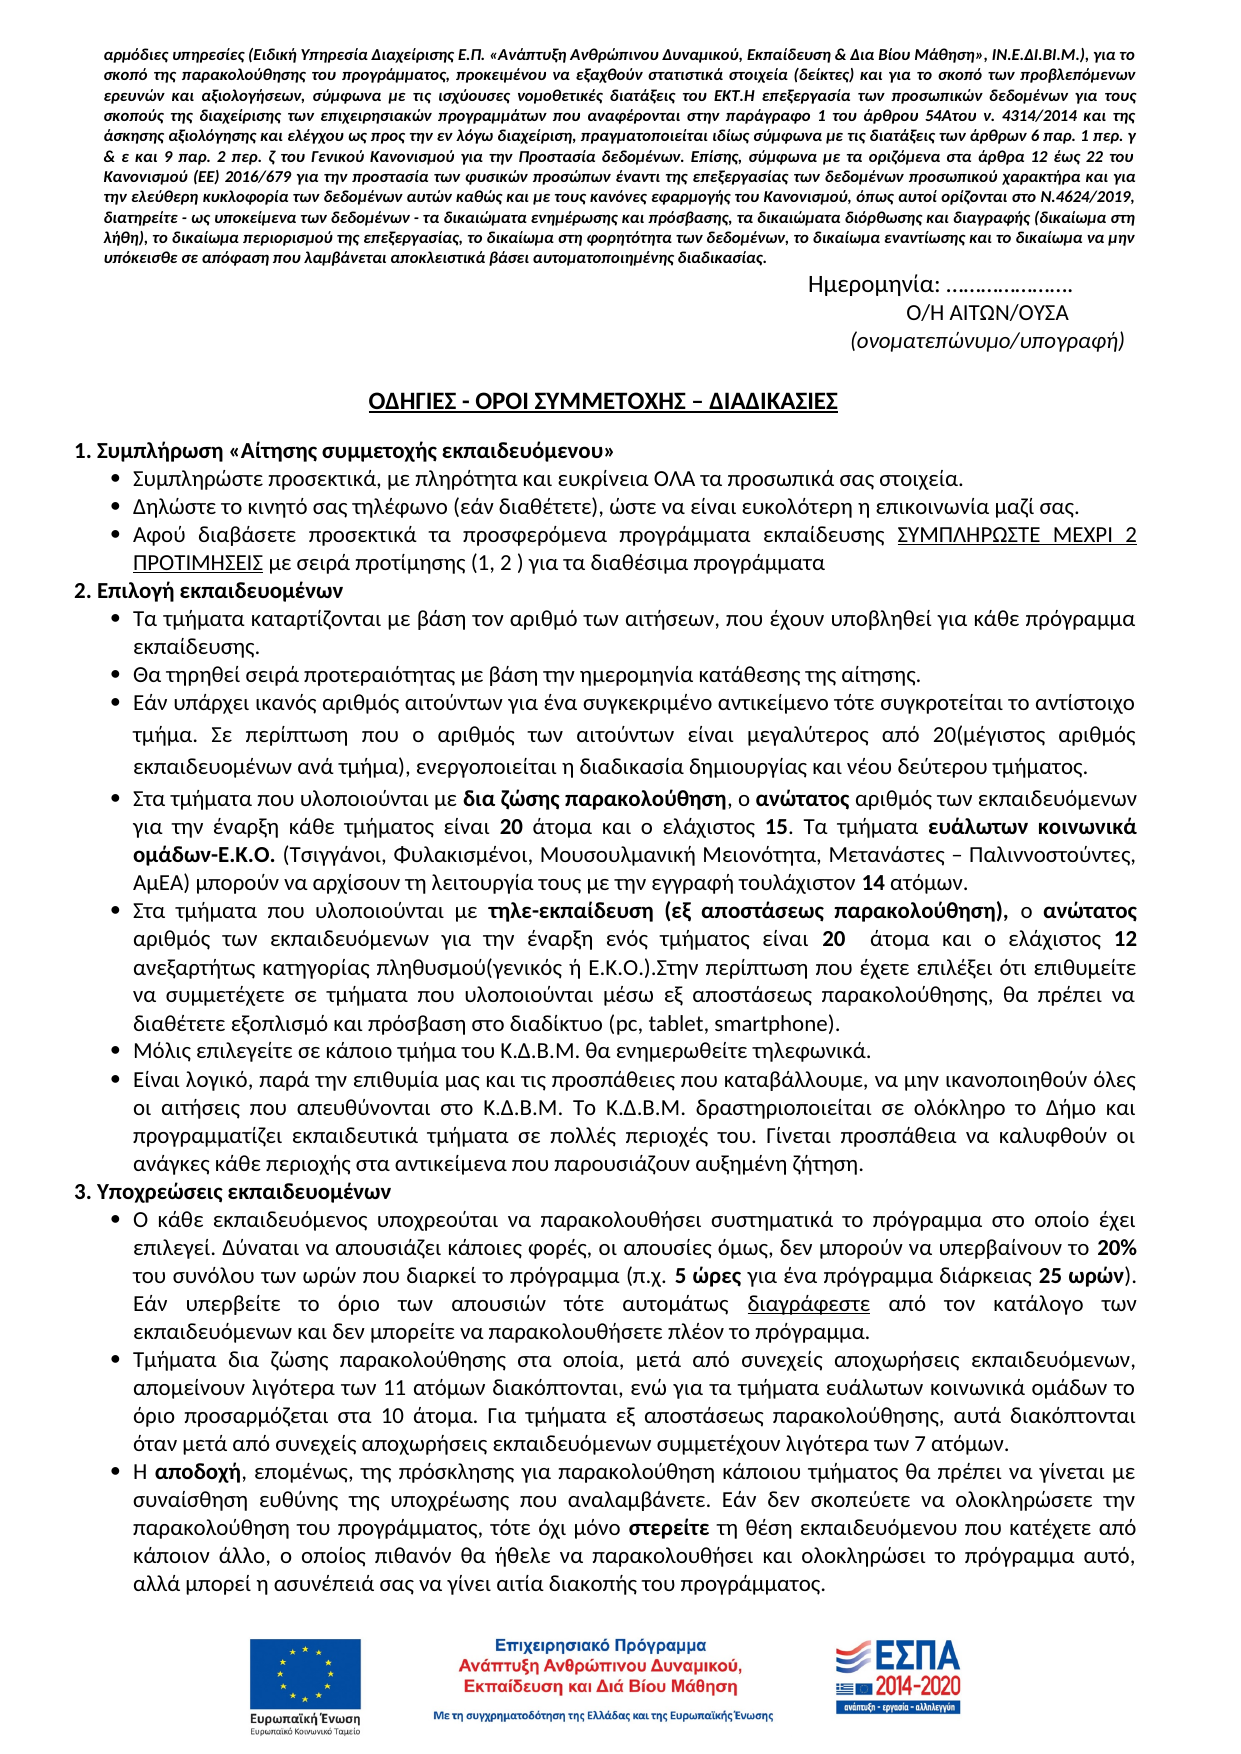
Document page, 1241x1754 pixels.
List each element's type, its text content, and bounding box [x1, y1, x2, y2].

text (ονοματεπώνυμο/υπογραφή) [808, 326, 1167, 354]
list Στα τμήματα που υλοποιούνται με τηλε-εκπαίδευση (εξ αποστάσεως παρακολούθηση), ο ανώτατος αριθμός των εκπαιδευόμενων για την έναρξη ενός τμήματος είναι 20 άτομα και ο ελάχιστος 12 ανεξαρτήτως κατηγορίας πληθυσμού(γενικός ή Ε.Κ.Ο.).Στην περίπτωση που έχετε επιλέξει ότι επιθυμείτε να συμμετέχετε σε τμήματα που υλοποιούνται μέσω εξ αποστάσεως παρακολούθησης, θα πρέπει να διαθέτετε εξοπλισμό και πρόσβαση στο διαδίκτυο (pc, tablet, smartphone). [111, 897, 1137, 1037]
list Μόλις επιλεγείτε σε κάποιο τμήμα του Κ.Δ.Β.Μ. θα ενημερωθείτε τηλεφωνικά. [111, 1037, 1137, 1065]
list Ο κάθε εκπαιδευόμενος υποχρεούται να παρακολουθήσει συστηματικά το πρόγραμμα στο οποίο έχει επιλεγεί. Δύναται να απουσιάζει κάποιες φορές, οι απουσίες όμως, δεν μπορούν να υπερβαίνουν το 20% του συνόλου των ωρών που διαρκεί το πρόγραμμα (π.χ. 5 ώρες για ένα πρόγραμμα διάρκειας 25 ωρών). Εάν υπερβείτε το όριο των απουσιών τότε αυτομάτως διαγράφεστε από τον κατάλογο των εκπαιδευόμενων και δεν μπορείτε να παρακολουθήσετε πλέον το πρόγραμμα. [111, 1205, 1137, 1345]
list Δηλώστε το κινητό σας τηλέφωνο (εάν διαθέτετε), ώστε να είναι ευκολότερη η επικοινωνία μαζί σας. [111, 492, 1137, 520]
list Εάν υπάρχει ικανός αριθμός αιτούντων για ένα συγκεκριμένο αντικείμενο τότε συγκροτείται το αντίστοιχο τμήμα. Σε περίπτωση που ο αριθμός των αιτούντων είναι μεγαλύτερος από 20(μέγιστος αριθμός εκπαιδευομένων ανά τμήμα), ενεργοποιείται η διαδικασία δημιουργίας και νέου δεύτερου τμήματος. [111, 688, 1137, 780]
list Θα τηρηθεί σειρά προτεραιότητας με βάση την ημερομηνία κατάθεσης της αίτησης. [111, 660, 1137, 688]
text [103, 44, 1137, 268]
text 3. Υποχρεώσεις εκπαιδευομένων [74, 1177, 1137, 1205]
picture [247, 1637, 963, 1740]
list Συμπληρώστε προσεκτικά, με πληρότητα και ευκρίνεια ΟΛΑ τα προσωπικά σας στοιχεία. [111, 464, 1137, 492]
list Τα τμήματα καταρτίζονται με βάση τον αριθμό των αιτήσεων, που έχουν υποβληθεί για κάθε πρόγραμμα εκπαίδευσης. [111, 604, 1137, 660]
text 1. Συμπλήρωση «Αίτησης συμμετοχής εκπαιδευόμενου» [74, 436, 1137, 464]
list Αφού διαβάσετε προσεκτικά τα προσφερόμενα προγράμματα εκπαίδευσης ΣΥΜΠΛΗΡΩΣΤΕ ΜΕΧΡΙ 2 ΠΡΟΤΙΜΗΣΕΙΣ με σειρά προτίμησης (1, 2 ) για τα διαθέσιμα προγράμματα [111, 520, 1137, 576]
list Τμήματα δια ζώσης παρακολούθησης στα οποία, μετά από συνεχείς αποχωρήσεις εκπαιδευόμενων, απομείνουν λιγότερα των 11 ατόμων διακόπτονται, ενώ για τα τμήματα ευάλωτων κοινωνικά ομάδων το όριο προσαρμόζεται στα 10 άτομα. Για τμήματα εξ αποστάσεως παρακολούθησης, αυτά διακόπτονται όταν μετά από συνεχείς αποχωρήσεις εκπαιδευόμενων συμμετέχουν λιγότερα των 7 ατόμων. [111, 1345, 1137, 1457]
list Στα τμήματα που υλοποιούνται με δια ζώσης παρακολούθηση, ο ανώτατος αριθμός των εκπαιδευόμενων για την έναρξη κάθε τμήματος είναι 20 άτομα και ο ελάχιστος 15. Τα τμήματα ευάλωτων κοινωνικά ομάδων-Ε.Κ.Ο. (Τσιγγάνοι, Φυλακισμένοι, Μουσουλμανική Μειονότητα, Μετανάστες – Παλιννοστούντες, ΑμΕΑ) μπορούν να αρχίσουν τη λειτουργία τους με την εγγραφή τουλάχιστον 14 ατόμων. [111, 784, 1137, 897]
text Ημερομηνία: …………………. [674, 268, 1137, 298]
text Ο/Η ΑΙΤΩΝ/ΟΥΣΑ [808, 298, 1167, 326]
text 2. Επιλογή εκπαιδευομένων [74, 576, 1137, 604]
list Η αποδοχή, επομένως, της πρόσκλησης για παρακολούθηση κάποιου τμήματος θα πρέπει να γίνεται με συναίσθηση ευθύνης της υποχρέωσης που αναλαμβάνετε. Εάν δεν σκοπεύετε να ολοκληρώσετε την παρακολούθηση του προγράμματος, τότε όχι μόνο στερείτε τη θέση εκπαιδευόμενου που κατέχετε από κάποιον άλλο, ο οποίος πιθανόν θα ήθελε να παρακολουθήσει και ολοκληρώσει το πρόγραμμα αυτό, αλλά μπορεί η ασυνέπειά σας να γίνει αιτία διακοπής του προγράμματος. [111, 1457, 1137, 1597]
list Είναι λογικό, παρά την επιθυμία μας και τις προσπάθειες που καταβάλλουμε, να μην ικανοποιηθούν όλες οι αιτήσεις που απευθύνονται στο Κ.Δ.Β.Μ. Το Κ.Δ.Β.Μ. δραστηριοποιείται σε ολόκληρο το Δήμο και προγραμματίζει εκπαιδευτικά τμήματα σε πολλές περιοχές του. Γίνεται προσπάθεια να καλυφθούν οι ανάγκες κάθε περιοχής στα αντικείμενα που παρουσιάζουν αυξημένη ζήτηση. [111, 1065, 1137, 1177]
subtitle ΟΔΗΓΙΕΣ - ΟΡΟΙ ΣΥΜΜΕΤΟΧΗΣ – ΔΙΑΔΙΚΑΣΙΕΣ [133, 385, 1073, 415]
